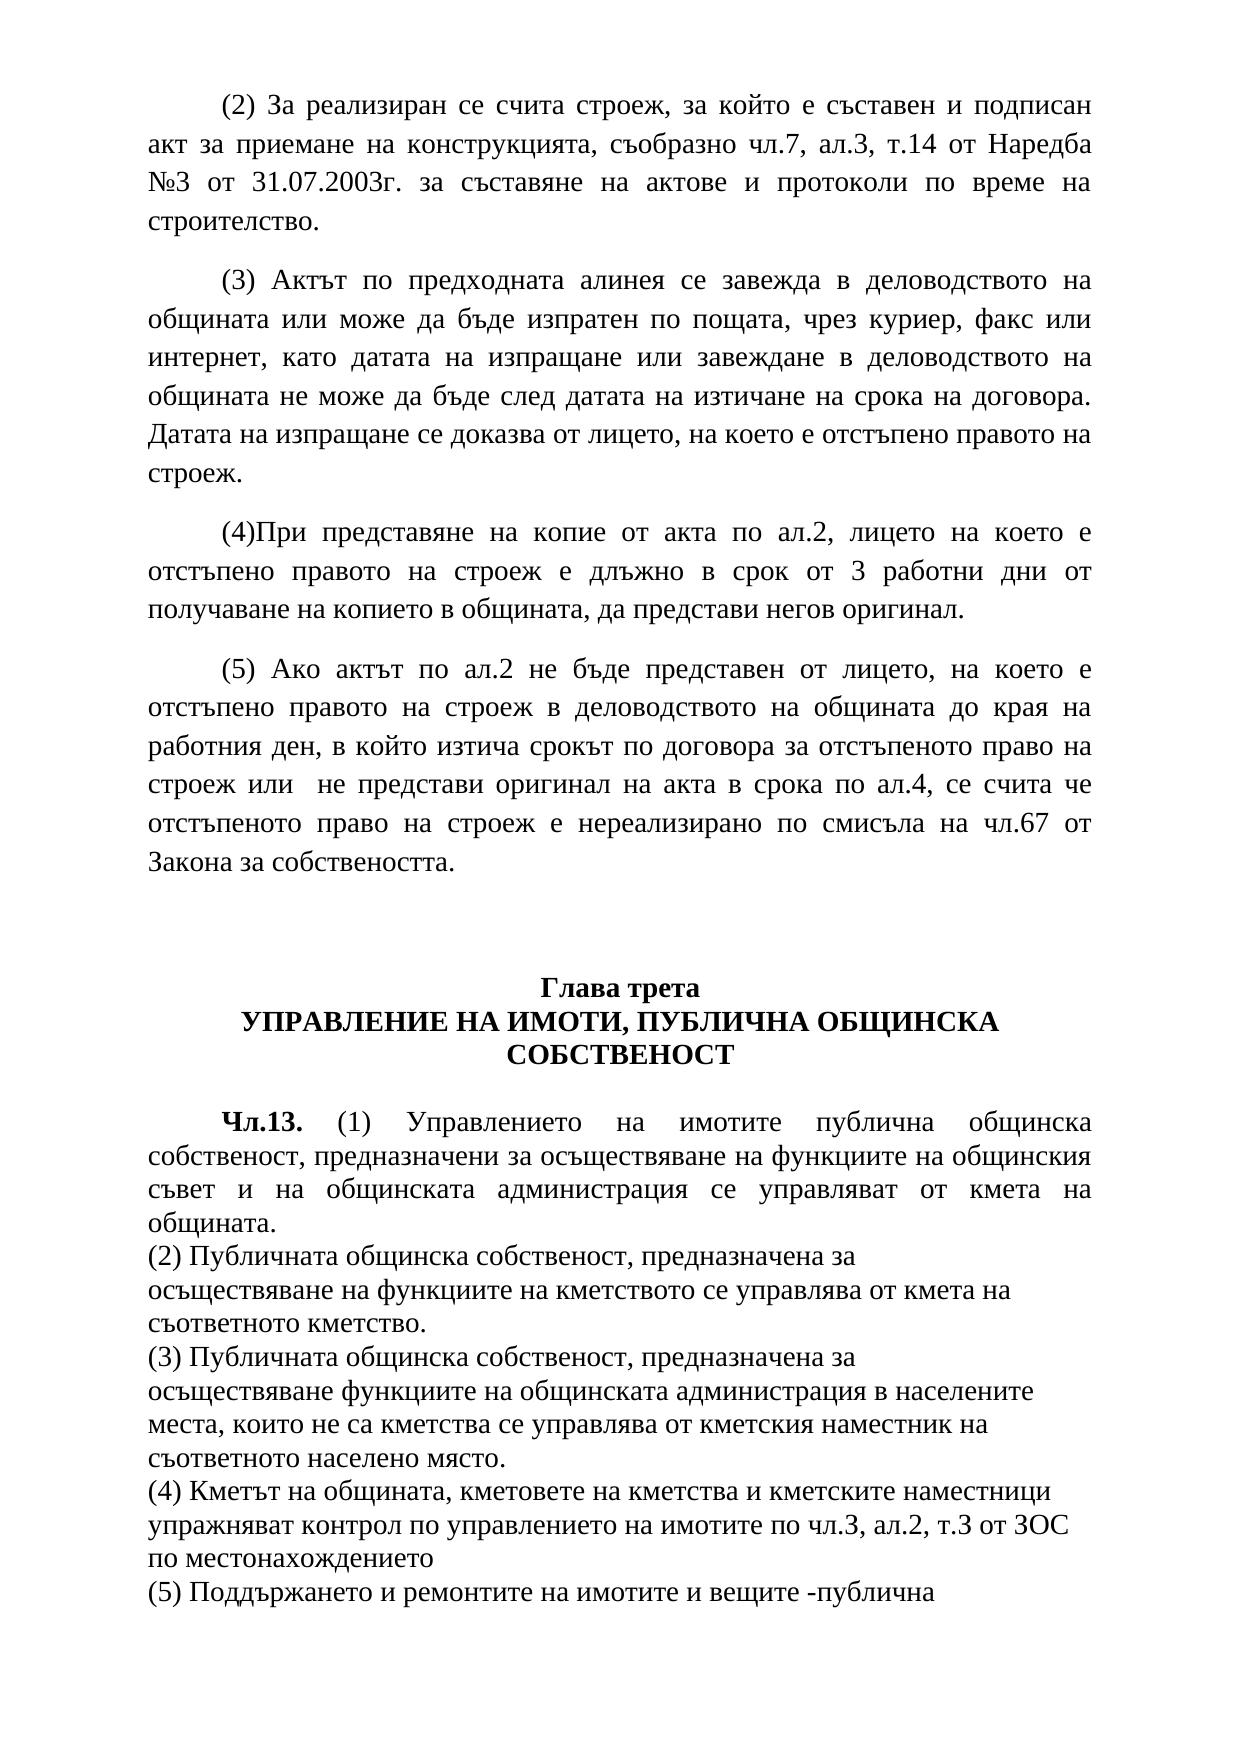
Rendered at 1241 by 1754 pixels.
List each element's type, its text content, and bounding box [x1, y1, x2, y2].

text (4) Кметът на общината, кметовете на кметства и кметските наместници [148, 1473, 1093, 1507]
text по местонахождението [148, 1540, 1093, 1574]
text осъществяване на функциите на кметството се управлява от кмета на [148, 1272, 1093, 1306]
text (3) Публичната общинска собственост, предназначена за [148, 1339, 1093, 1373]
text съответното кметство. [148, 1306, 1093, 1339]
text (4)При представяне на копие от акта по ал.2, лицето на което е отстъпено правото на строеж е длъжно в срок от 3 работни дни от получаване на копието в общината, да представи негов оригинал. [148, 514, 1093, 625]
text места, които не са кметства се управлява от кметския наместник на [148, 1406, 1093, 1440]
text съответното населено място. [148, 1440, 1093, 1473]
text (5) Поддържането и ремонтите на имотите и вещите -публична [148, 1574, 1093, 1607]
text Глава трета [148, 970, 1093, 1004]
text (3) Актът по предходната алинея се завежда в деловодството на общината или може да бъде изпратен по пощата, чрез куриер, факс или интернет, като датата на изпращане или завеждане в деловодството на общината не може да бъде след датата на изтичане на срока на договора. Датата на изпращане се доказва от лицето, на което е отстъпено правото на строеж. [148, 262, 1093, 489]
text Чл.13. (1) Управлението на имотите публична общинска собственост, предназначени за осъществяване на функциите на общинския съвет и на общинската администрация се управляват от кмета на общината. [148, 1104, 1093, 1238]
text упражняват контрол по управлението на имотите по чл.З, ал.2, т.З от ЗОС [148, 1507, 1093, 1540]
text (2) За реализиран се счита строеж, за който е съставен и подписан акт за приемане на конструкцията, съобразно чл.7, ал.3, т.14 от Наредба №3 от 31.07.2003г. за съставяне на актове и протоколи по време на строителство. [148, 87, 1093, 237]
text (5) Ако актът по ал.2 не бъде представен от лицето, на което е отстъпено правото на строеж в деловодството на общината до края на работния ден, в който изтича срокът по договора за отстъпеното право на строеж или не представи оригинал на акта в срока по ал.4, се счита че отстъпеното право на строеж е нереализирано по смисъла на чл.67 от Закона за собствеността. [148, 651, 1093, 877]
text (2) Публичната общинска собственост, предназначена за [148, 1238, 1093, 1272]
text УПРАВЛЕНИЕ НА ИМОТИ, ПУБЛИЧНА ОБЩИНСКА СОБСТВЕНОСТ [148, 1004, 1093, 1071]
text осъществяване функциите на общинската администрация в населените [148, 1373, 1093, 1406]
